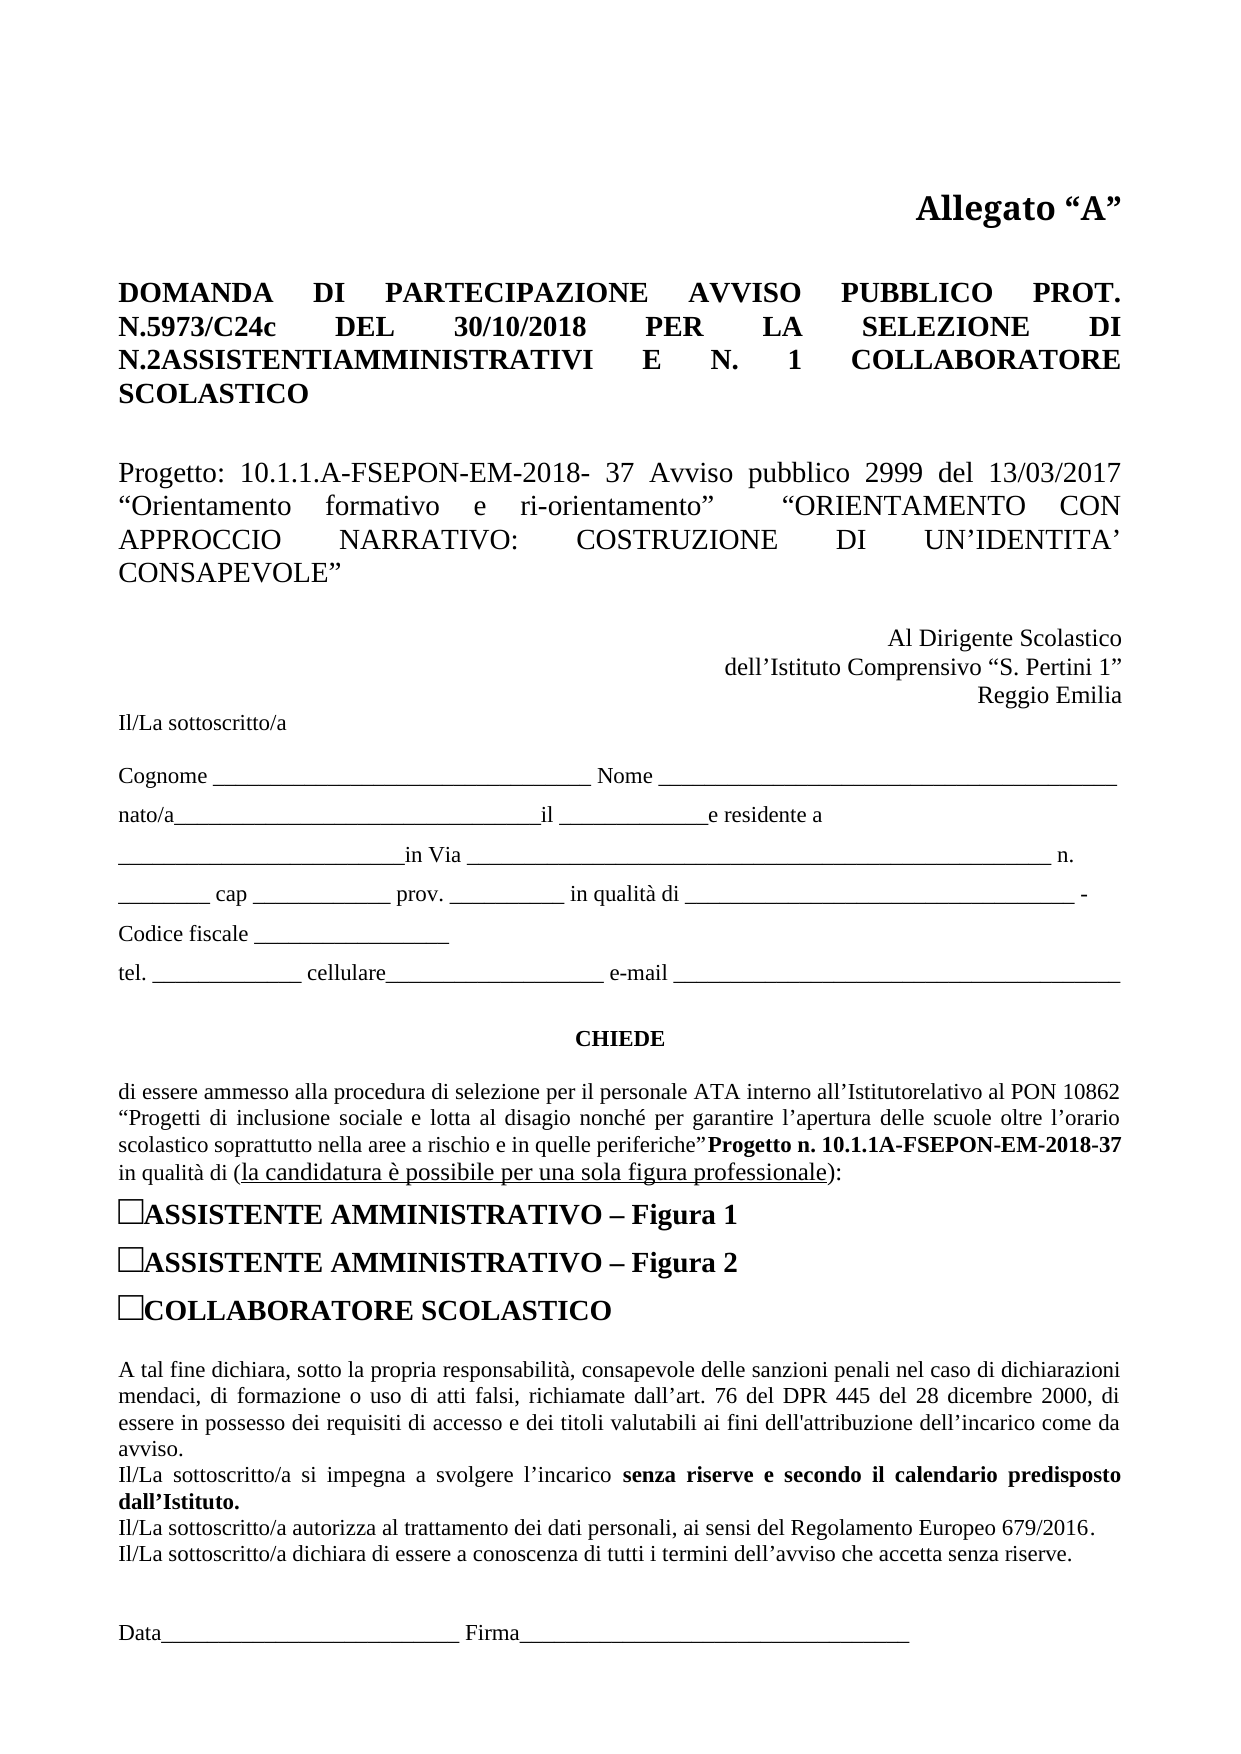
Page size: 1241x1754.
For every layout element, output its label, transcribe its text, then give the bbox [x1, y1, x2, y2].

text tel. _____________ cellulare___________________ e-mail _______________________________________ [118, 959, 1122, 986]
text Data__________________________ Firma__________________________________ [118, 1619, 1122, 1646]
text Progetto: 10.1.1.A-FSEPON-EM-2018- 37 Avviso pubblico 2999 del 13/03/2017 “Orientamento formativo e ri-orientamento” “ORIENTAMENTO CON APPROCCIO NARRATIVO: COSTRUZIONE DI UN’IDENTITA’ CONSAPEVOLE” [118, 455, 1122, 589]
text A tal fine dichiara, sotto la propria responsabilità, consapevole delle sanzioni penali nel caso di dichiarazioni mendaci, di formazione o uso di atti falsi, richiamate dall’art. 76 del DPR 445 del 28 dicembre 2000, di essere in possesso dei requisiti di accesso e dei titoli valutabili ai fini dell'attribuzione dell’incarico come da avviso. [118, 1356, 1122, 1461]
text Allegato “A” [118, 184, 1122, 230]
text di essere ammesso alla procedura di selezione per il personale ATA interno all’Istitutorelativo al PON 10862 “Progetti di inclusione sociale e lotta al disagio nonché per garantire l’apertura delle scuole oltre l’orario scolastico soprattutto nella aree a rischio e in quelle periferiche”Progetto n. 10.1.1A-FSEPON-EM-2018-37 in qualità di (la candidatura è possibile per una sola figura professionale): [118, 1078, 1122, 1186]
text Al Dirigente Scolastico [118, 623, 1122, 652]
text Cognome _________________________________ Nome ________________________________________ [118, 762, 1122, 788]
text □ASSISTENTE AMMINISTRATIVO – Figura 2 [118, 1234, 1122, 1282]
text □ASSISTENTE AMMINISTRATIVO – Figura 1 [118, 1186, 1122, 1234]
text CHIEDE [118, 1025, 1122, 1052]
text DOMANDA DI PARTECIPAZIONE AVVISO PUBBLICO PROT. N.5973/C24c DEL 30/10/2018 PER LA SELEZIONE DI N.2ASSISTENTIAMMINISTRATIVI E N. 1 COLLABORATORE SCOLASTICO [118, 275, 1122, 409]
text dell’Istituto Comprensivo “S. Pertini 1” [118, 652, 1122, 681]
text Il/La sottoscritto/a [118, 709, 1122, 736]
text Il/La sottoscritto/a autorizza al trattamento dei dati personali, ai sensi del Regolamento Europeo 679/2016. [118, 1514, 1122, 1540]
text □COLLABORATORE SCOLASTICO [118, 1282, 1122, 1329]
text Il/La sottoscritto/a dichiara di essere a conoscenza di tutti i termini dell’avviso che accetta senza riserve. [118, 1540, 1122, 1567]
text Il/La sottoscritto/a si impegna a svolgere l’incarico senza riserve e secondo il calendario predisposto dall’Istituto. [118, 1461, 1122, 1514]
text nato/a________________________________il _____________e residente a _________________________in Via ___________________________________________________ n. ________ cap ____________ prov. __________ in qualità di __________________________________ - Codice fiscale _________________ [118, 802, 1122, 946]
text Reggio Emilia [118, 681, 1122, 709]
